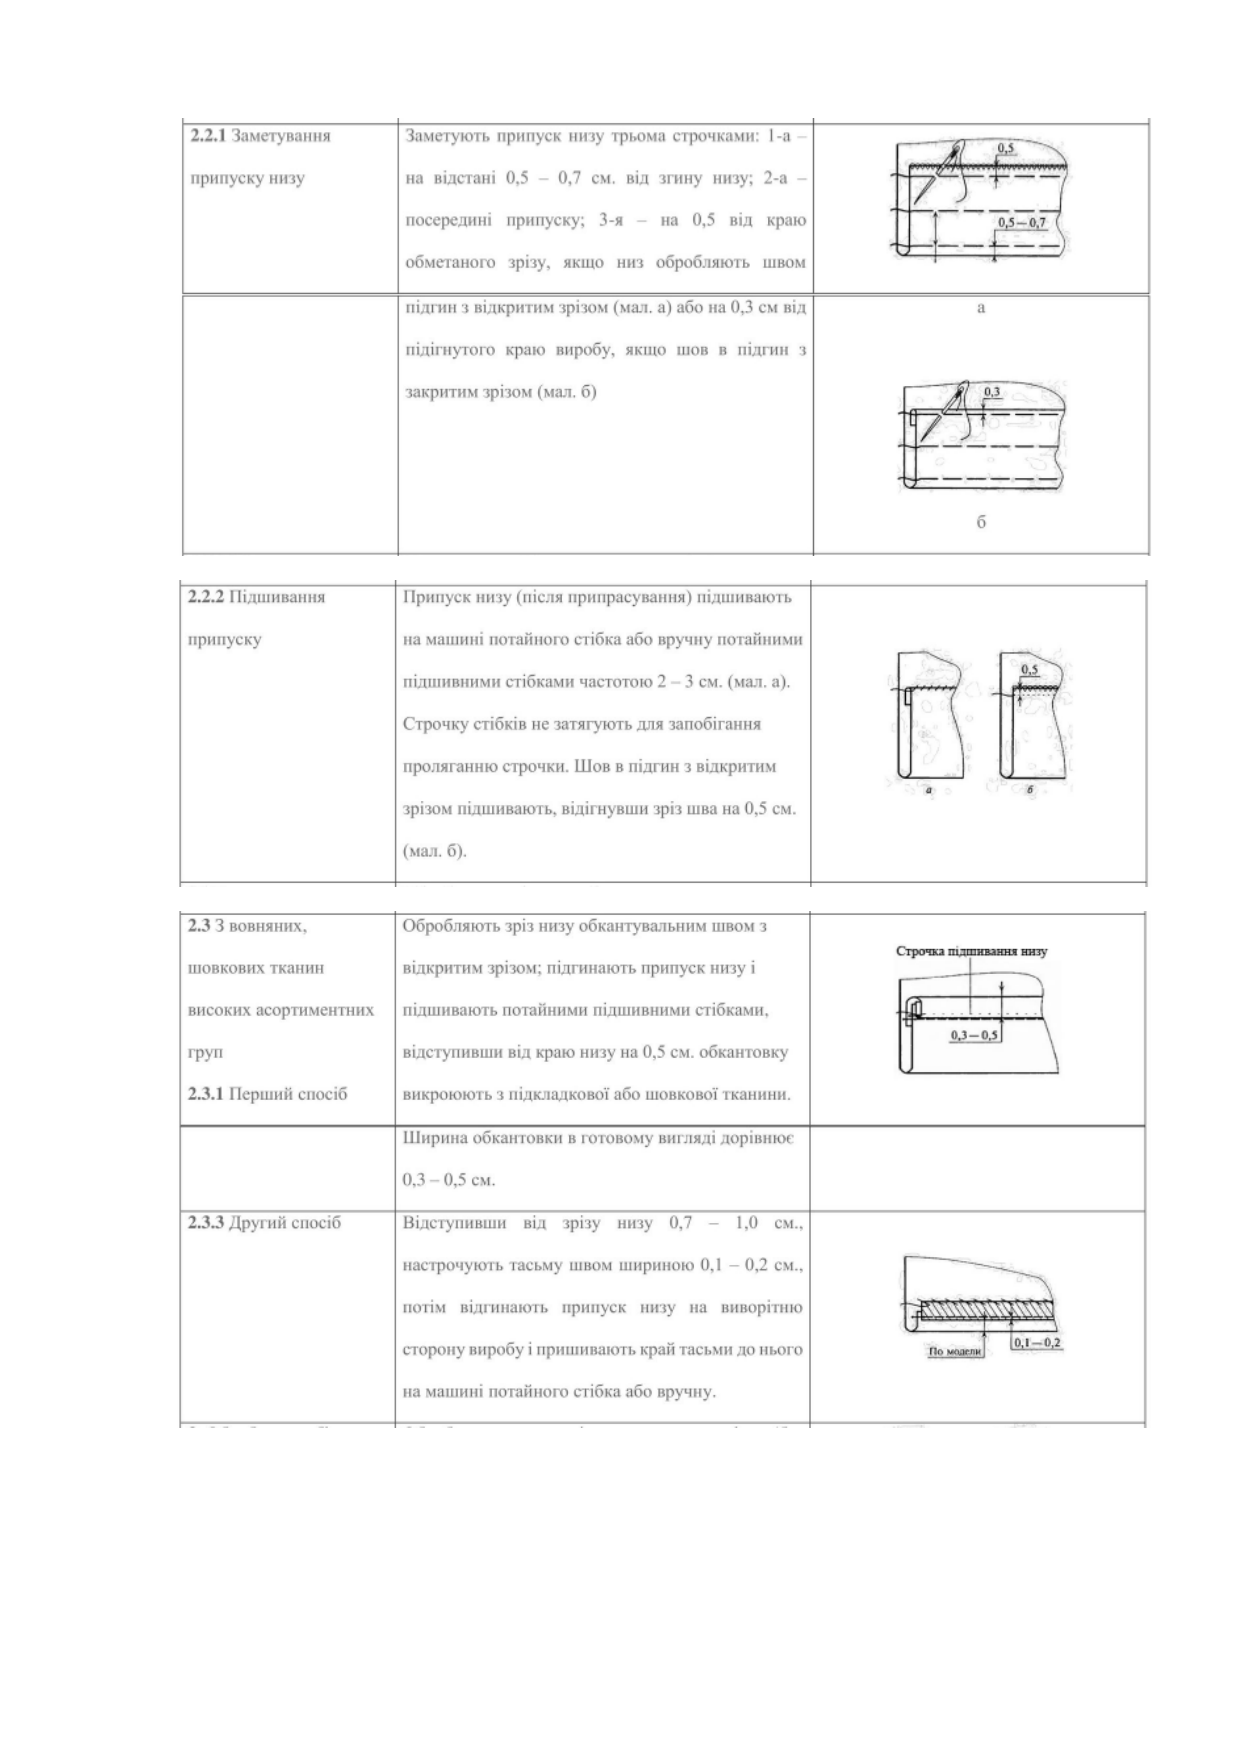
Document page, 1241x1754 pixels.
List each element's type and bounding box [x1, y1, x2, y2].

picture [177, 580, 1152, 887]
picture [177, 911, 1152, 1428]
picture [177, 118, 1152, 556]
